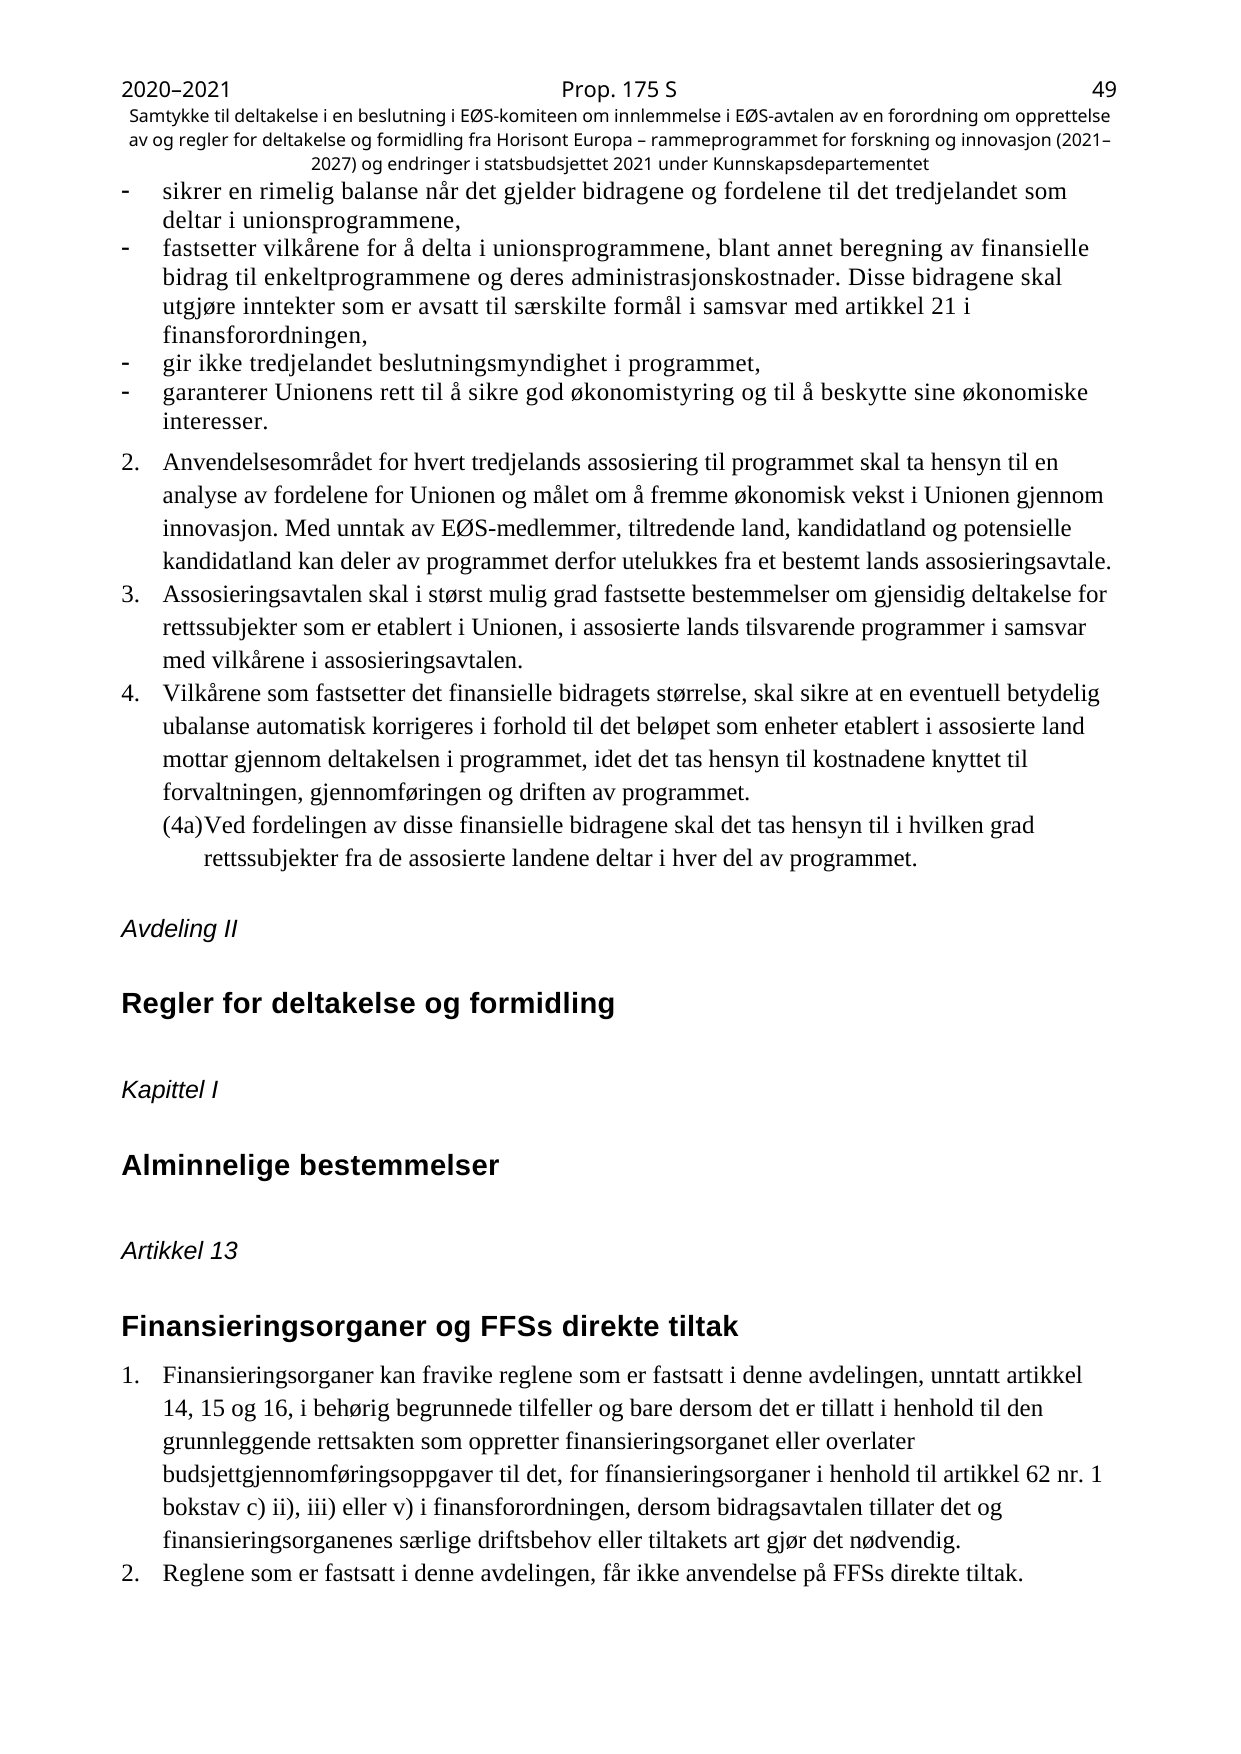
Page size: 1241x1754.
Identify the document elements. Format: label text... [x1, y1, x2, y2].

list fastsetter vilkårene for å delta i unionsprogrammene, blant annet beregning av finansielle bidrag til enkeltprogrammene og deres administrasjonskostnader. Disse bidragene skal utgjøre inntekter som er avsatt til særskilte formål i samsvar med artikkel 21 i finansforordningen, [121, 233, 1119, 348]
list 1. Finansieringsorganer kan fravike reglene som er fastsatt i denne avdelingen, unntatt artikkel 14, 15 og 16, i behørig begrunnede tilfeller og bare dersom det er tillatt i henhold til den grunnleggende rettsakten som oppretter finansieringsorganet eller overlater budsjettgjennomføringsoppgaver til det, for fínansieringsorganer i henhold til artikkel 62 nr. 1 bokstav c) ii), iii) eller v) i finansforordningen, dersom bidragsavtalen tillater det og finansieringsorganenes særlige driftsbehov eller tiltakets art gjør det nødvendig. [121, 1360, 1119, 1553]
list 2. Reglene som er fastsatt i denne avdelingen, får ikke anvendelse på FFSs direkte tiltak. [121, 1558, 1119, 1587]
list 2. Anvendelsesområdet for hvert tredjelands assosiering til programmet skal ta hensyn til en analyse av fordelene for Unionen og målet om å fremme økonomisk vekst i Unionen gjennom innovasjon. Med unntak av EØS-medlemmer, tiltredende land, kandidatland og potensielle kandidatland kan deler av programmet derfor utelukkes fra et bestemt lands assosieringsavtale. [121, 447, 1119, 575]
subtitle Alminnelige bestemmelser [121, 1148, 1119, 1181]
list sikrer en rimelig balanse når det gjelder bidragene og fordelene til det tredjelandet som deltar i unionsprogrammene, [121, 176, 1119, 233]
subtitle Finansieringsorganer og FFSs direkte tiltak [121, 1309, 1119, 1342]
list 3. Assosieringsavtalen skal i størst mulig grad fastsette bestemmelser om gjensidig deltakelse for rettssubjekter som er etablert i Unionen, i assosierte lands tilsvarende programmer i samsvar med vilkårene i assosieringsavtalen. [121, 579, 1119, 674]
list garanterer Unionens rett til å sikre god økonomistyring og til å beskytte sine økonomiske interesser. [121, 377, 1119, 435]
list (4a) Ved fordelingen av disse finansielle bidragene skal det tas hensyn til i hvilken grad rettssubjekter fra de assosierte landene deltar i hver del av programmet. [162, 811, 1119, 872]
list 4. Vilkårene som fastsetter det finansielle bidragets størrelse, skal sikre at en eventuell betydelig ubalanse automatisk korrigeres i forhold til det beløpet som enheter etablert i assosierte land mottar gjennom deltakelsen i programmet, idet det tas hensyn til kostnadene knyttet til forvaltningen, gjennomføringen og driften av programmet. [121, 678, 1119, 806]
text Kapittel I [121, 1075, 1119, 1104]
text Artikkel 13 [121, 1236, 1119, 1265]
text Avdeling II [121, 914, 1119, 943]
list gir ikke tredjelandet beslutningsmyndighet i programmet, [121, 348, 1119, 377]
subtitle Regler for deltakelse og formidling [121, 987, 1119, 1020]
